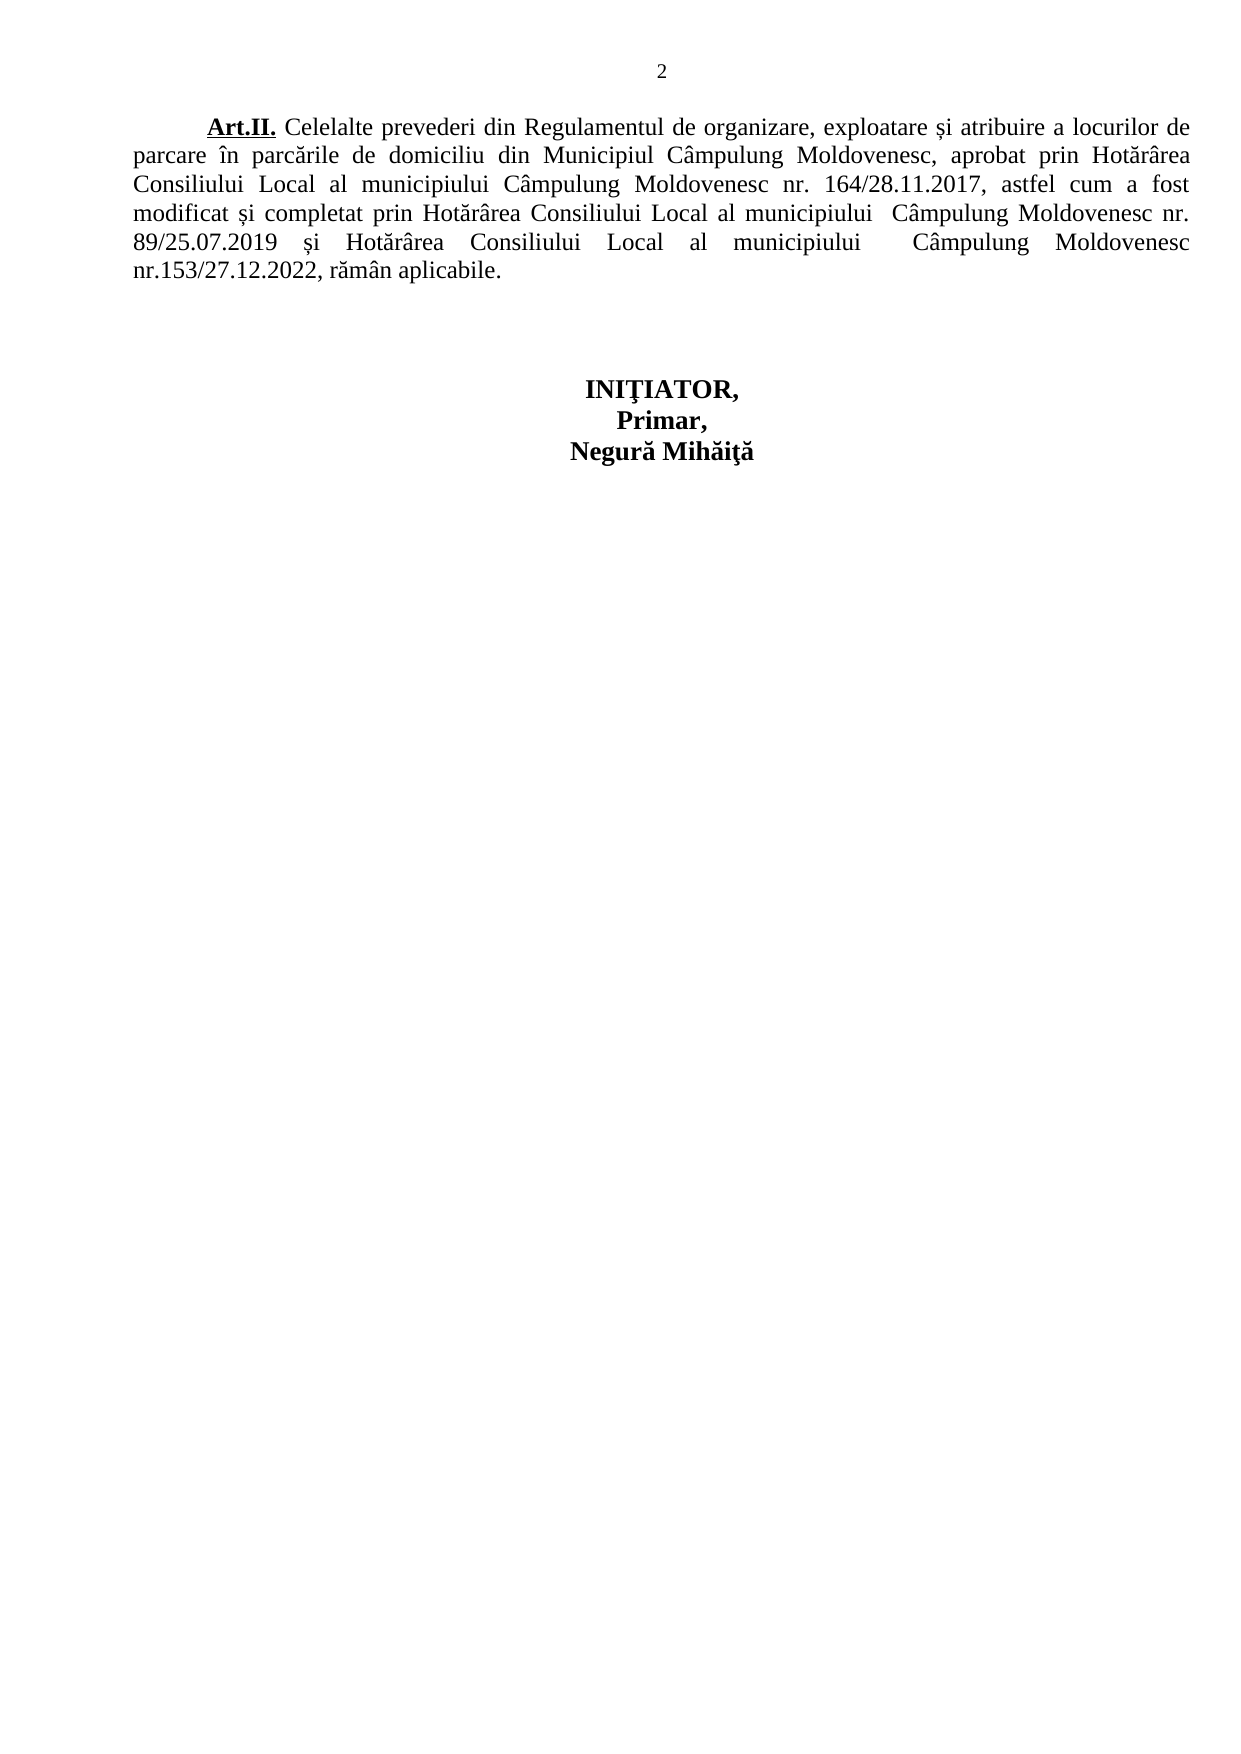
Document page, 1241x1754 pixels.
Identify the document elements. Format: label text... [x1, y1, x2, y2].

text INIŢIATOR, [133, 373, 1191, 404]
text Primar, [133, 404, 1191, 435]
text Negură Mihăiţă [133, 435, 1191, 466]
text Art.II. Celelalte prevederi din Regulamentul de organizare, exploatare și atribuire a locurilor de parcare în parcările de domiciliu din Municipiul Câmpulung Moldovenesc, aprobat prin Hotărârea Consiliului Local al municipiului Câmpulung Moldovenesc nr. 164/28.11.2017, astfel cum a fost modificat și completat prin Hotărârea Consiliului Local al municipiului Câmpulung Moldovenesc nr. 89/25.07.2019 și Hotărârea Consiliului Local al municipiului Câmpulung Moldovenesc nr.153/27.12.2022, rămân aplicabile. [133, 112, 1191, 284]
